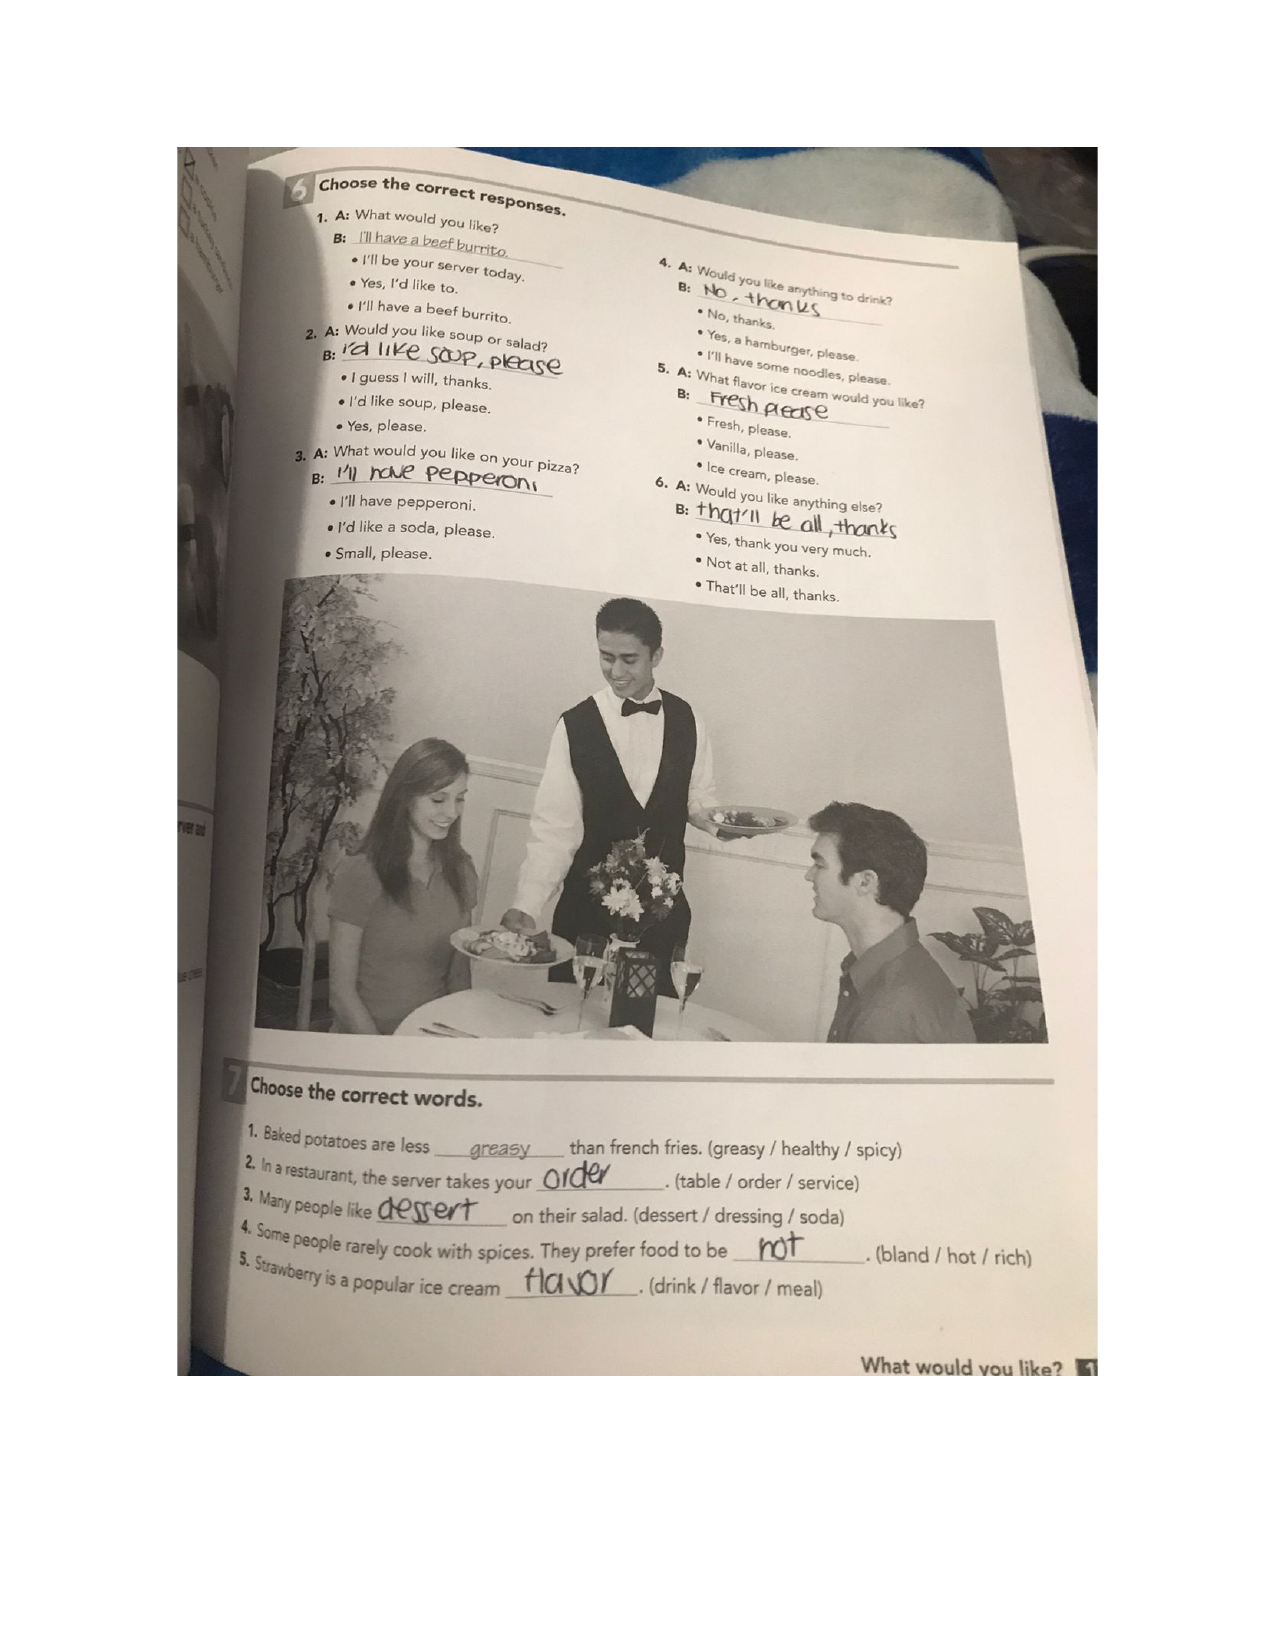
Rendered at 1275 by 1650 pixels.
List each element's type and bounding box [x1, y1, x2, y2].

picture [177, 147, 1098, 1376]
